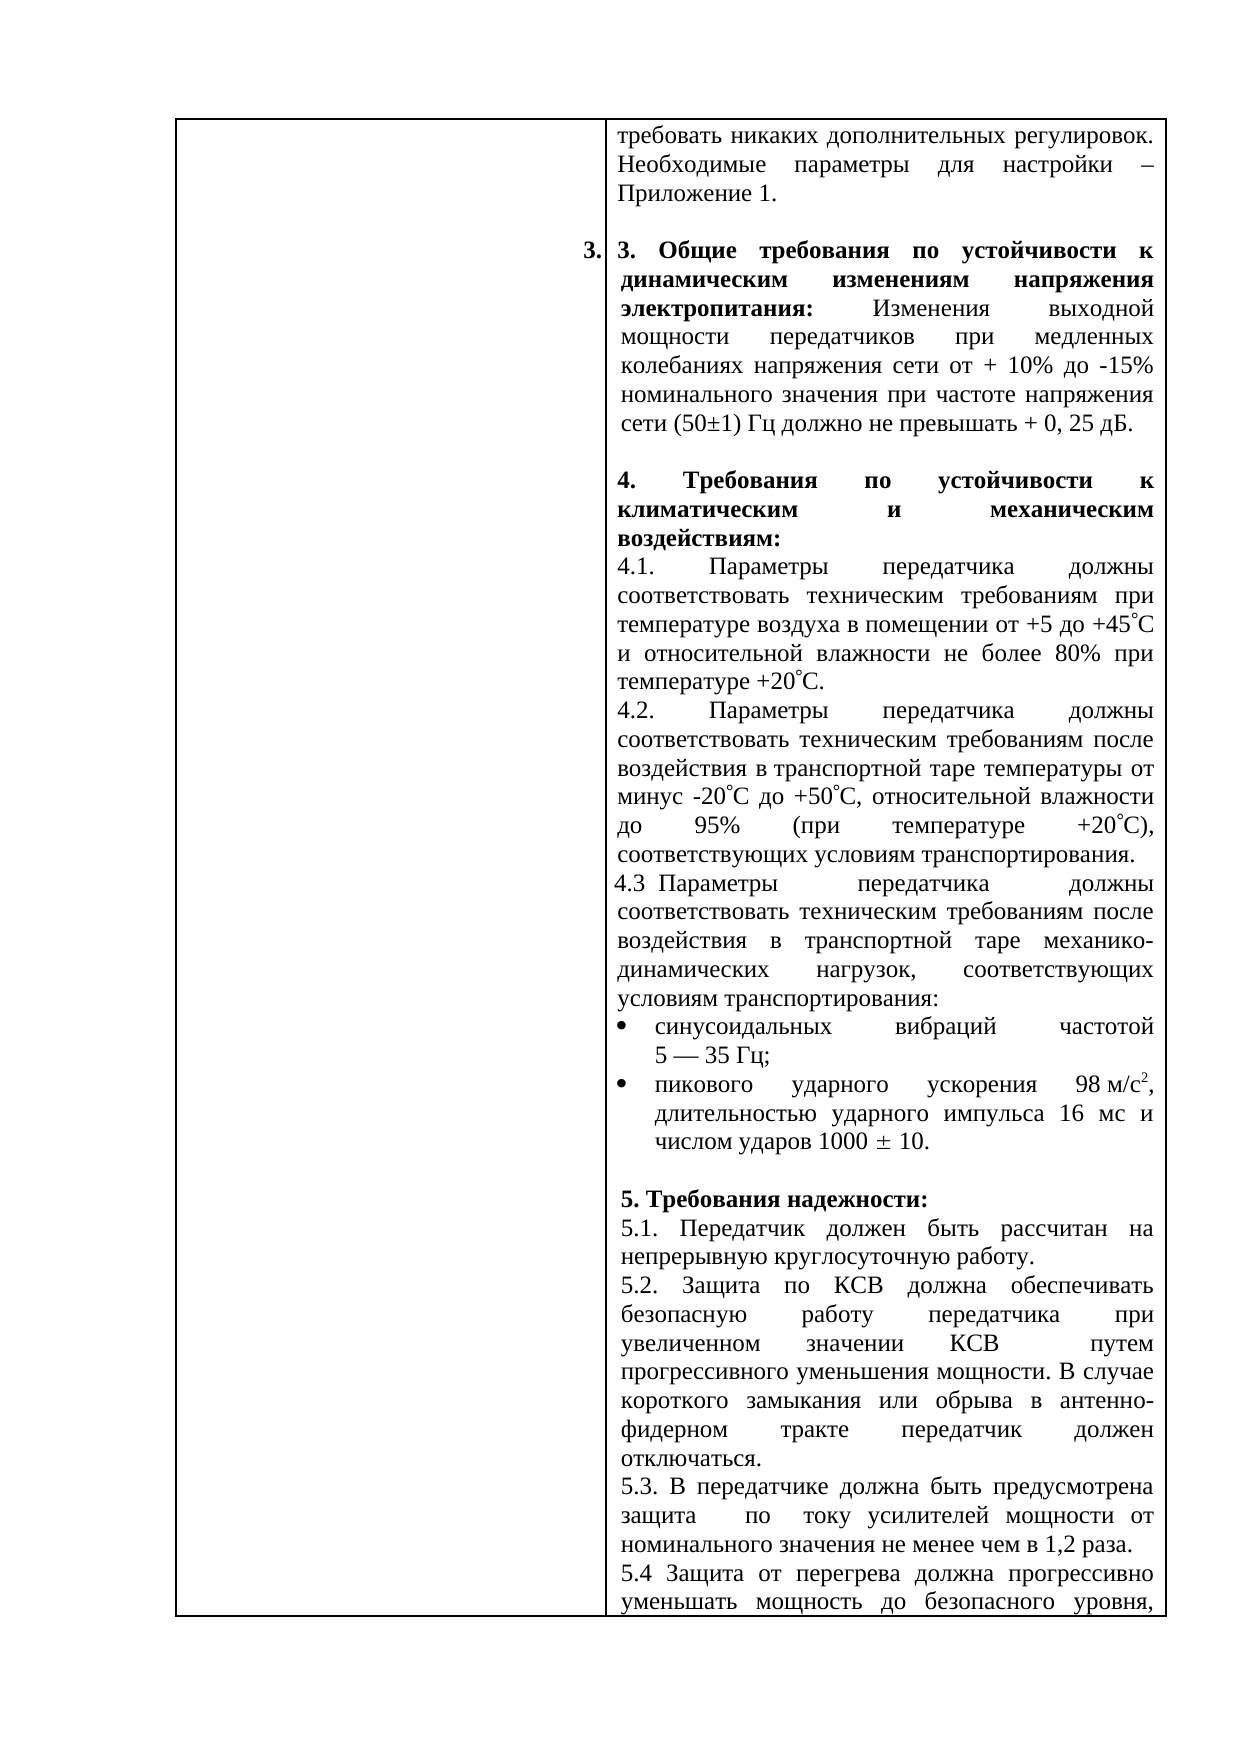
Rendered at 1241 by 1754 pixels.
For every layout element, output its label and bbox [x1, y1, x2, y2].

table_cell [607, 120, 1165, 1615]
table_cell [177, 120, 605, 1615]
